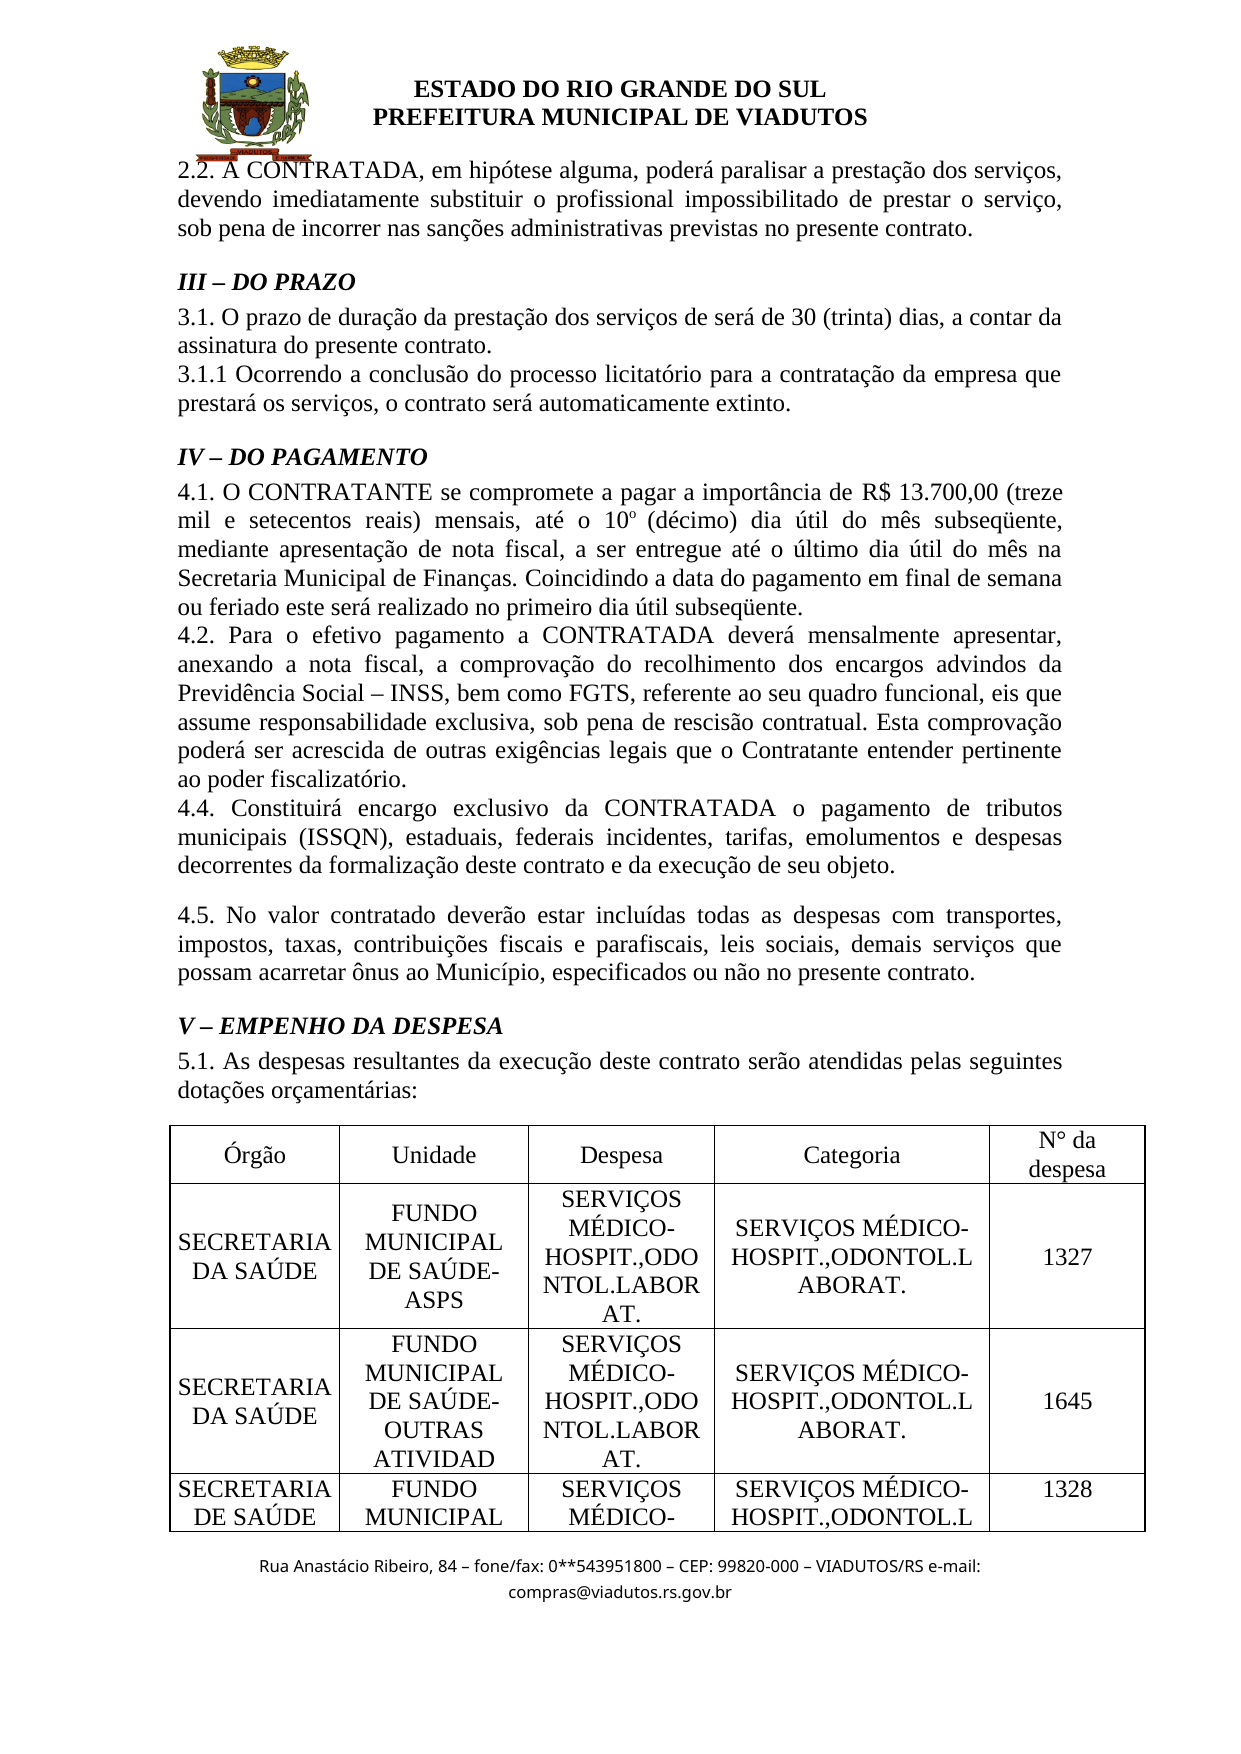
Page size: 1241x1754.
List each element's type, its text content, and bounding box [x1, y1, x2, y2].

table_header Despesa [529, 1126, 714, 1183]
table_header Unidade [340, 1126, 528, 1183]
text 3.1. O prazo de duração da prestação dos serviços de será de 30 (trinta) dias, a contar da assinatura do presente contrato. [177, 302, 1063, 359]
text 5.1. As despesas resultantes da execução deste contrato serão atendidas pelas seguintes dotações orçamentárias: [177, 1046, 1063, 1104]
table_cell 1328 [990, 1474, 1144, 1531]
subtitle IV – DO PAGAMENTO [177, 442, 1063, 470]
text 4.1. O CONTRATANTE se compromete a pagar a importância de R$ 13.700,00 (treze mil e setecentos reais) mensais, até o 10o (décimo) dia útil do mês subseqüente, mediante apresentação de nota fiscal, a ser entregue até o último dia útil do mês na Secretaria Municipal de Finanças. Coincidindo a data do pagamento em final de semana ou feriado este será realizado no primeiro dia útil subseqüente. [177, 477, 1063, 620]
text 4.2. Para o efetivo pagamento a CONTRATADA deverá mensalmente apresentar, anexando a nota fiscal, a comprovação do recolhimento dos encargos advindos da Previdência Social – INSS, bem como FGTS, referente ao seu quadro funcional, eis que assume responsabilidade exclusiva, sob pena de rescisão contratual. Esta comprovação poderá ser acrescida de outras exigências legais que o Contratante entender pertinente ao poder fiscalizatório. [177, 620, 1063, 793]
table_cell SECRETARIA DE SAÚDE [171, 1474, 339, 1531]
table_header Órgão [171, 1126, 339, 1183]
table_cell SERVIÇOS MÉDICO-HOSPIT.,ODONTOL.LABORAT. [715, 1329, 989, 1473]
table_cell SECRETARIA DA SAÚDE [171, 1184, 339, 1328]
table_header N° da despesa [990, 1126, 1144, 1183]
table_cell FUNDO MUNICIPAL DE SAÚDE-OUTRAS ATIVIDAD [340, 1329, 528, 1473]
picture [191, 42, 317, 155]
text 4.4. Constituirá encargo exclusivo da CONTRATADA o pagamento de tributos municipais (ISSQN), estaduais, federais incidentes, tarifas, emolumentos e despesas decorrentes da formalização deste contrato e da execução de seu objeto. [177, 793, 1063, 879]
table_cell 1645 [990, 1329, 1144, 1473]
table_cell SERVIÇOS MÉDICO-HOSPIT.,ODONTOL.LABORAT. [529, 1329, 714, 1473]
table_header Categoria [715, 1126, 989, 1183]
text 2.2. A CONTRATADA, em hipótese alguma, poderá paralisar a prestação dos serviços, devendo imediatamente substituir o profissional impossibilitado de prestar o serviço, sob pena de incorrer nas sanções administrativas previstas no presente contrato. [177, 155, 1063, 242]
table_cell FUNDO MUNICIPAL DE SAÚDE-OUTR [340, 1474, 528, 1531]
text 4.5. No valor contratado deverão estar incluídas todas as despesas com transportes, impostos, taxas, contribuições fiscais e parafiscais, leis sociais, demais serviços que possam acarretar ônus ao Município, especificados ou não no presente contrato. [177, 900, 1063, 986]
text 3.1.1 Ocorrendo a conclusão do processo licitatório para a contratação da empresa que prestará os serviços, o contrato será automaticamente extinto. [177, 359, 1063, 417]
table_cell SERVIÇOS MÉDICO-HOSPIT.,ODONTOL.LABORAT. [715, 1184, 989, 1328]
table_cell SERVIÇOS MÉDICO-HOSPIT.,ODONTOL.LABORAT. [715, 1474, 989, 1531]
table_cell SERVIÇOS MÉDICO-HOSPIT.,ODONTOL.LABORAT. [529, 1474, 714, 1531]
table_cell 1327 [990, 1184, 1144, 1328]
table_cell SERVIÇOS MÉDICO-HOSPIT.,ODONTOL.LABORAT. [529, 1184, 714, 1328]
subtitle III – DO PRAZO [177, 267, 1063, 295]
table_cell SECRETARIA DA SAÚDE [171, 1329, 339, 1473]
table_cell FUNDO MUNICIPAL DE SAÚDE-ASPS [340, 1184, 528, 1328]
subtitle V – EMPENHO DA DESPESA [177, 1011, 1063, 1040]
